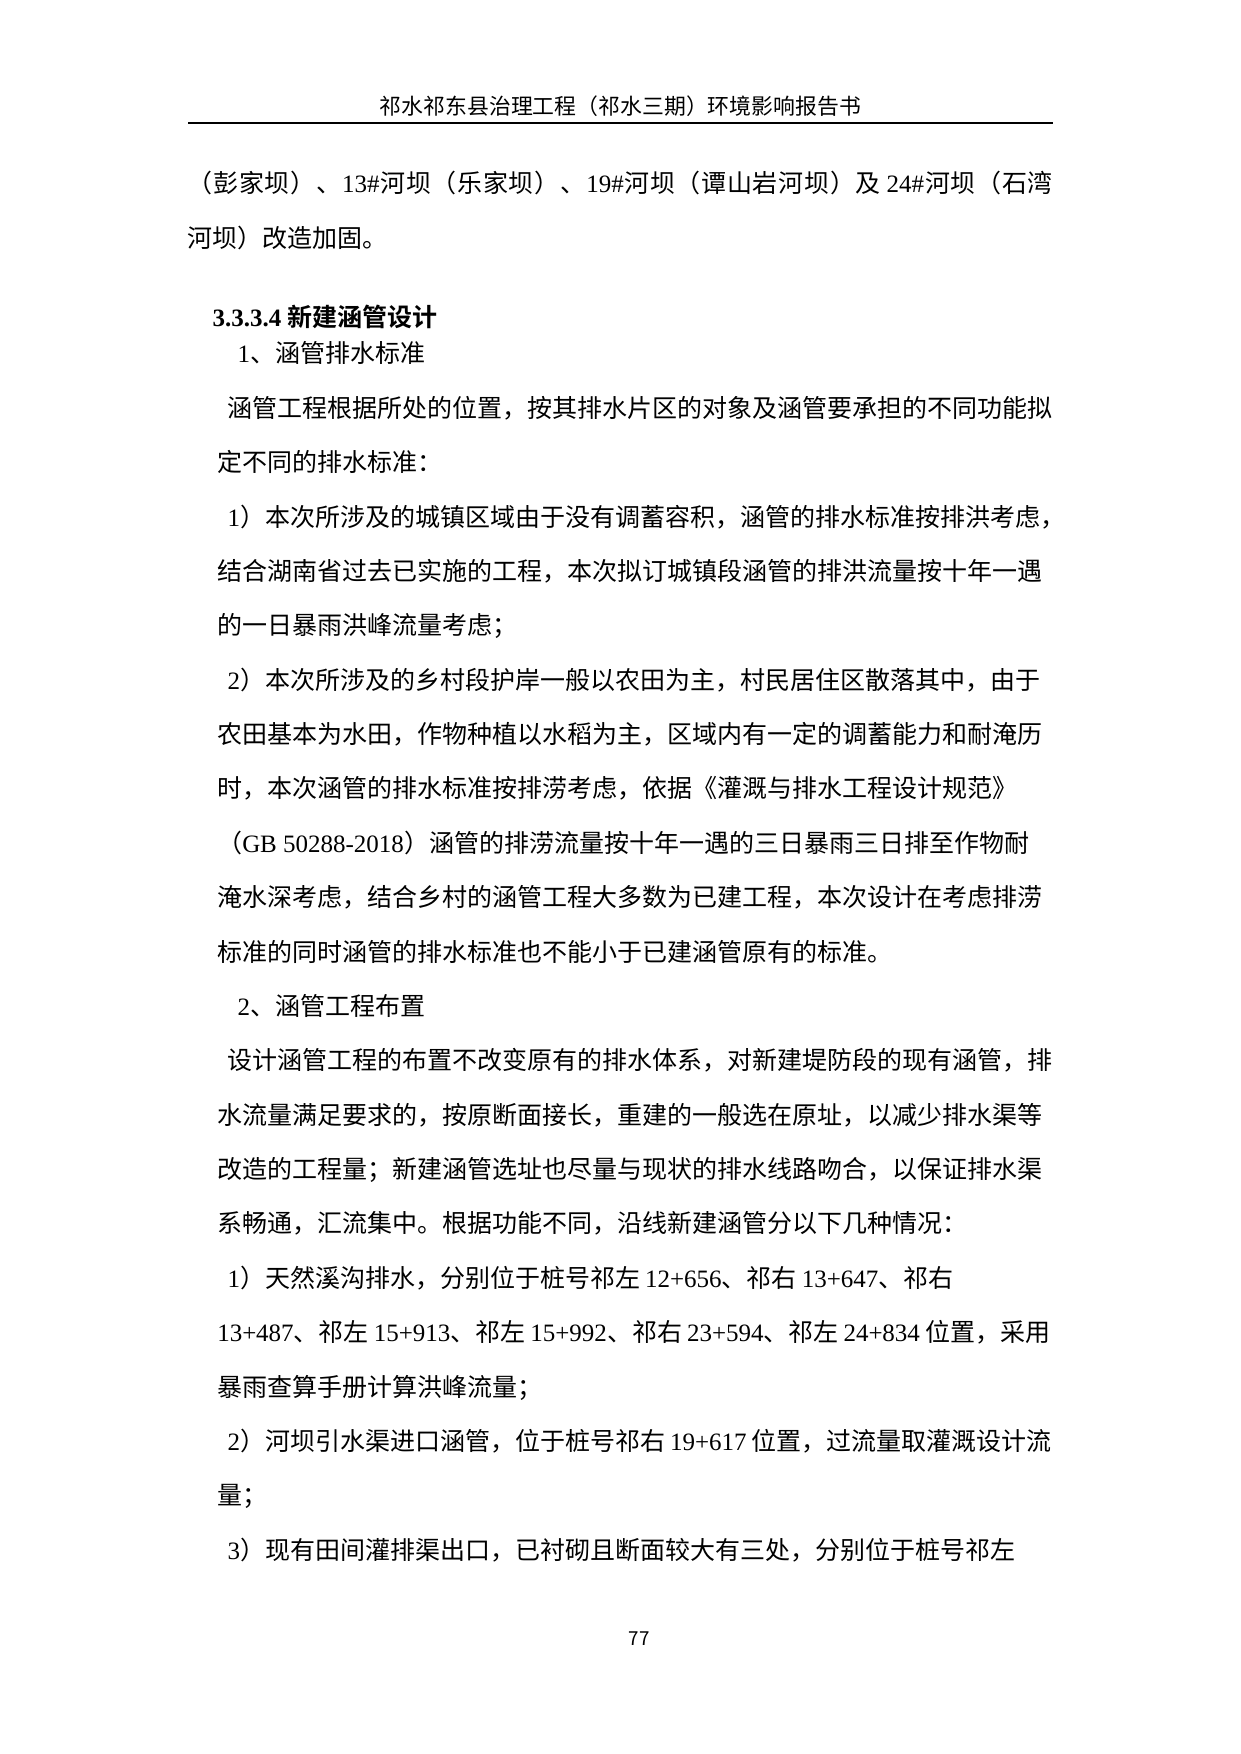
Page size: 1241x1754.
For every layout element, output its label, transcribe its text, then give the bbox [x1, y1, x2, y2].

text 2）本次所涉及的乡村段护岸一般以农田为主，村民居住区散落其中，由于农田基本为水田，作物种植以水稻为主，区域内有一定的调蓄能力和耐淹历时，本次涵管的排水标准按排涝考虑，依据《灌溉与排水工程设计规范》（GB 50288-2018）涵管的排涝流量按十年一遇的三日暴雨三日排至作物耐淹水深考虑，结合乡村的涵管工程大多数为已建工程，本次设计在考虑排涝标准的同时涵管的排水标准也不能小于已建涵管原有的标准。 [217, 660, 1053, 968]
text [187, 164, 1053, 254]
text 涵管工程根据所处的位置，按其排水片区的对象及涵管要承担的不同功能拟定不同的排水标准： [217, 388, 1053, 479]
text 1）天然溪沟排水，分别位于桩号祁左12+656、祁右13+647、祁右13+487、祁左15+913、祁左15+992、祁右23+594、祁左24+834位置，采用暴雨查算手册计算洪峰流量； [217, 1258, 1053, 1403]
text 3.3.3.4 新建涵管设计 [212, 298, 1053, 334]
text 2、涵管工程布置 [187, 986, 1053, 1023]
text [217, 1530, 1053, 1566]
text 1、涵管排水标准 [187, 334, 1053, 370]
text 设计涵管工程的布置不改变原有的排水体系，对新建堤防段的现有涵管，排水流量满足要求的，按原断面接长，重建的一般选在原址，以减少排水渠等改造的工程量；新建涵管选址也尽量与现状的排水线路吻合，以保证排水渠系畅通，汇流集中。根据功能不同，沿线新建涵管分以下几种情况： [217, 1041, 1053, 1240]
text 2）河坝引水渠进口涵管，位于桩号祁右19+617位置，过流量取灌溉设计流量； [217, 1421, 1053, 1512]
text 1）本次所涉及的城镇区域由于没有调蓄容积，涵管的排水标准按排洪考虑，结合湖南省过去已实施的工程，本次拟订城镇段涵管的排洪流量按十年一遇的一日暴雨洪峰流量考虑； [217, 497, 1053, 642]
